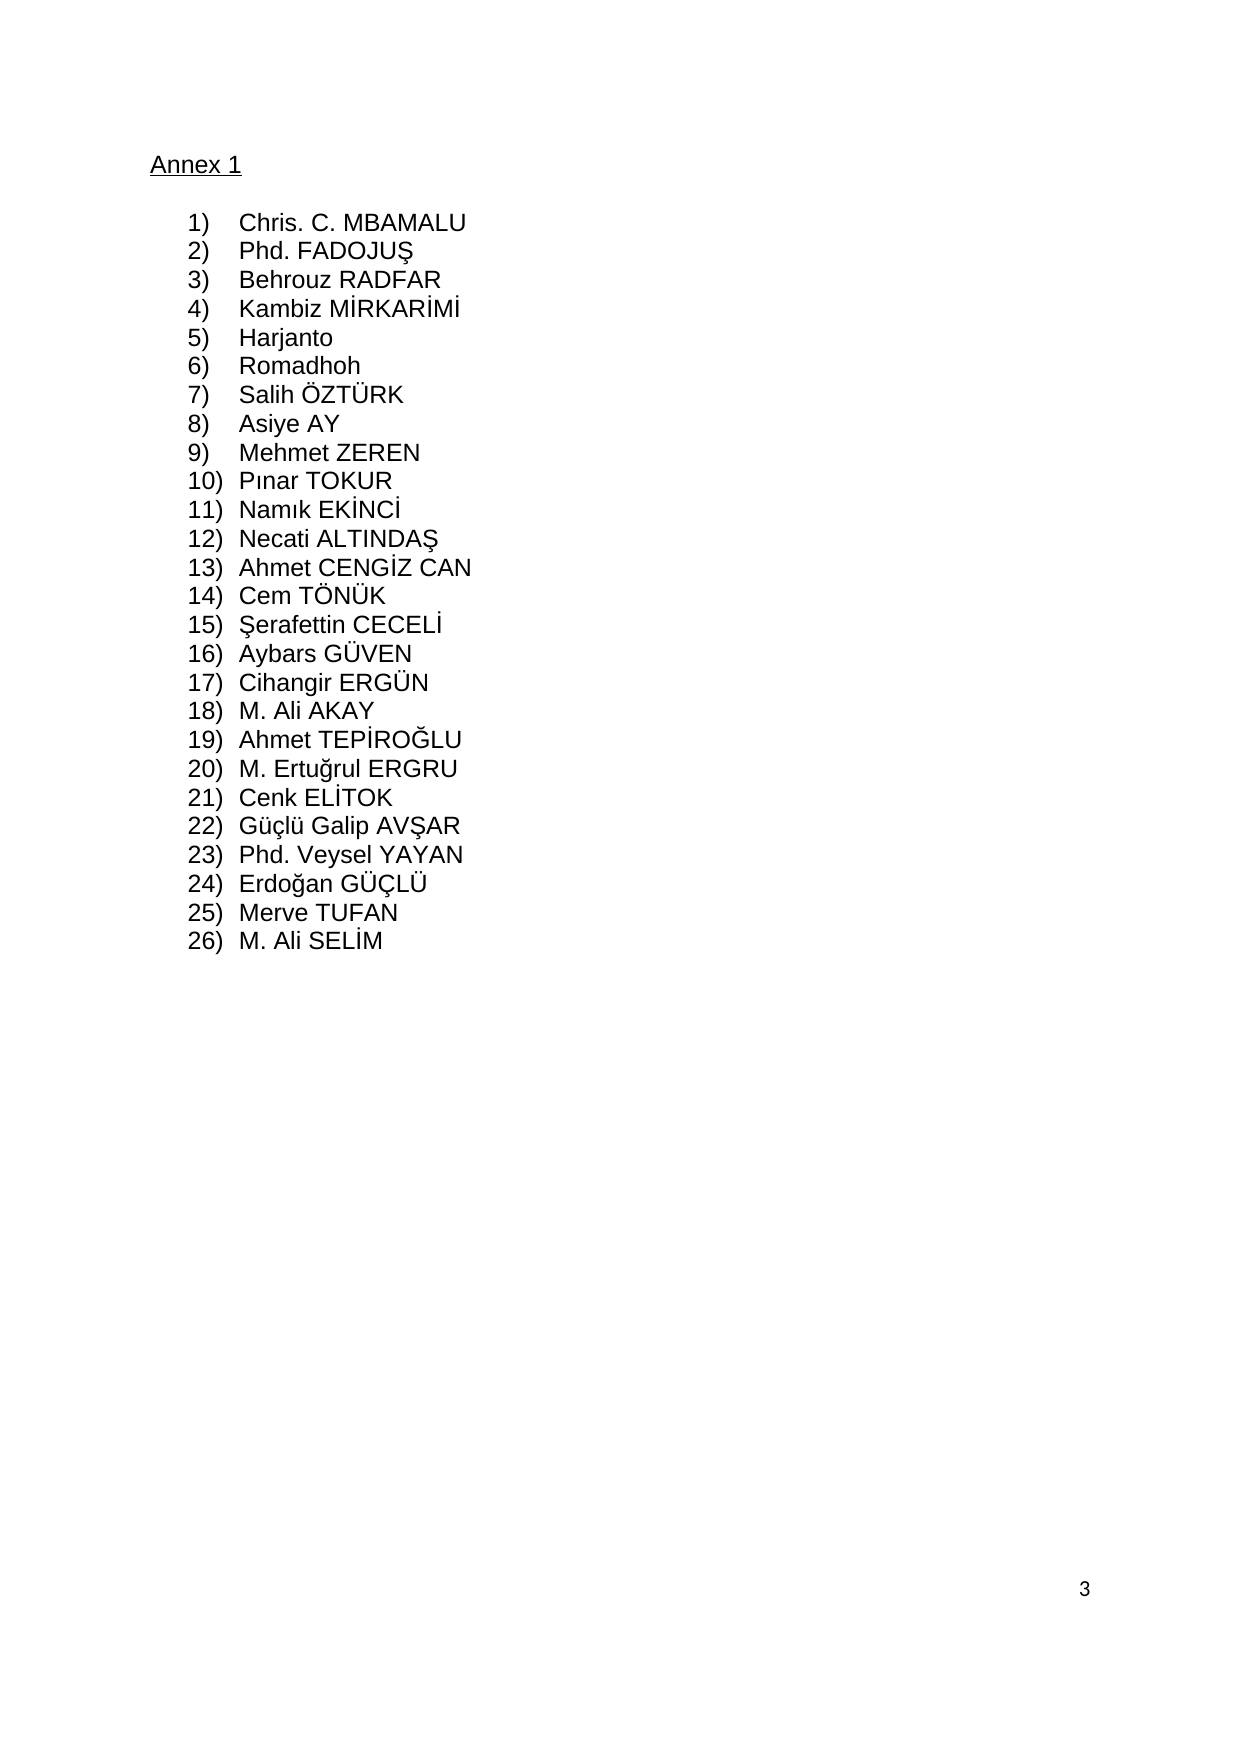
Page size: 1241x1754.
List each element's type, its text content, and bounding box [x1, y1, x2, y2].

list Phd. FADOJUŞ [187, 236, 1090, 265]
list Ahmet TEPİROĞLU [187, 725, 1090, 754]
list Chris. C. MBAMALU [187, 207, 1090, 236]
list Behrouz RADFAR [187, 265, 1090, 294]
list Namık EKİNCİ [187, 495, 1090, 524]
list Pınar TOKUR [187, 466, 1090, 495]
text Annex 1 [150, 150, 1090, 179]
list Harjanto [187, 322, 1090, 351]
list Cenk ELİTOK [187, 782, 1090, 811]
list M. Ali AKAY [187, 696, 1090, 725]
list Cem TÖNÜK [187, 581, 1090, 610]
list Merve TUFAN [187, 897, 1090, 926]
list Kambiz MİRKARİMİ [187, 294, 1090, 322]
list Şerafettin CECELİ [187, 610, 1090, 639]
list Necati ALTINDAŞ [187, 524, 1090, 552]
list Erdoğan GÜÇLÜ [187, 869, 1090, 897]
list M. Ertuğrul ERGRU [187, 754, 1090, 782]
list Romadhoh [187, 351, 1090, 380]
list Cihangir ERGÜN [187, 667, 1090, 696]
list Güçlü Galip AVŞAR [187, 811, 1090, 840]
list Mehmet ZEREN [187, 437, 1090, 466]
list Aybars GÜVEN [187, 639, 1090, 667]
list Phd. Veysel YAYAN [187, 840, 1090, 869]
list M. Ali SELİM [187, 926, 1090, 955]
list Asiye AY [187, 409, 1090, 437]
list Salih ÖZTÜRK [187, 380, 1090, 409]
list Ahmet CENGİZ CAN [187, 552, 1090, 581]
